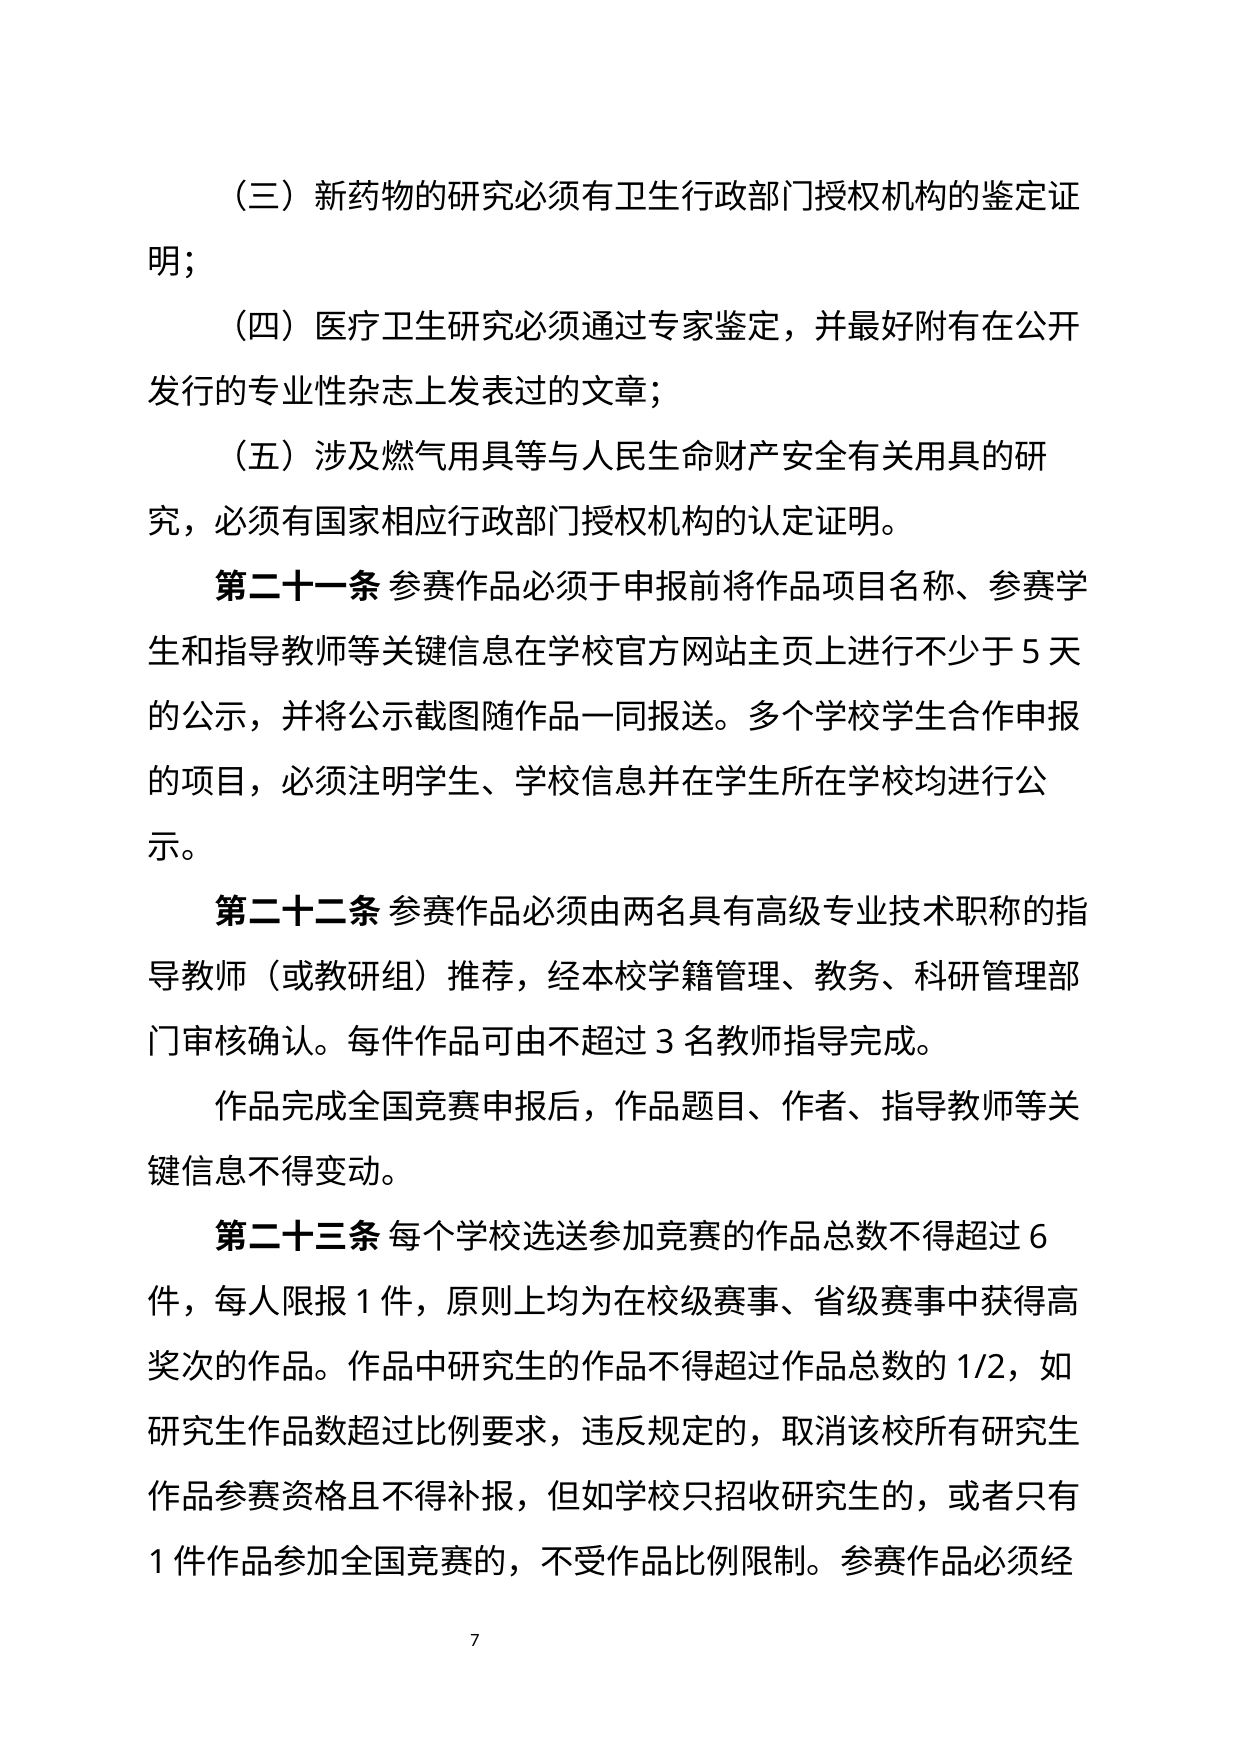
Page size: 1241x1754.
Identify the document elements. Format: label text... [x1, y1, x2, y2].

text （五）涉及燃气用具等与人民生命财产安全有关用具的研究，必须有国家相应行政部门授权机构的认定证明。 [148, 422, 1093, 552]
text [148, 1202, 1093, 1592]
text （四）医疗卫生研究必须通过专家鉴定，并最好附有在公开发行的专业性杂志上发表过的文章； [148, 292, 1093, 422]
text 第二十二条 参赛作品必须由两名具有高级专业技术职称的指导教师（或教研组）推荐，经本校学籍管理、教务、科研管理部门审核确认。每件作品可由不超过 3 名教师指导完成。 [148, 877, 1093, 1072]
text （三）新药物的研究必须有卫生行政部门授权机构的鉴定证明； [148, 162, 1093, 292]
text 第二十一条 参赛作品必须于申报前将作品项目名称、参赛学生和指导教师等关键信息在学校官方网站主页上进行不少于5 天的公示，并将公示截图随作品一同报送。多个学校学生合作申报的项目，必须注明学生、学校信息并在学生所在学校均进行公示。 [148, 552, 1093, 877]
text 作品完成全国竞赛申报后，作品题目、作者、指导教师等关键信息不得变动。 [148, 1072, 1093, 1202]
